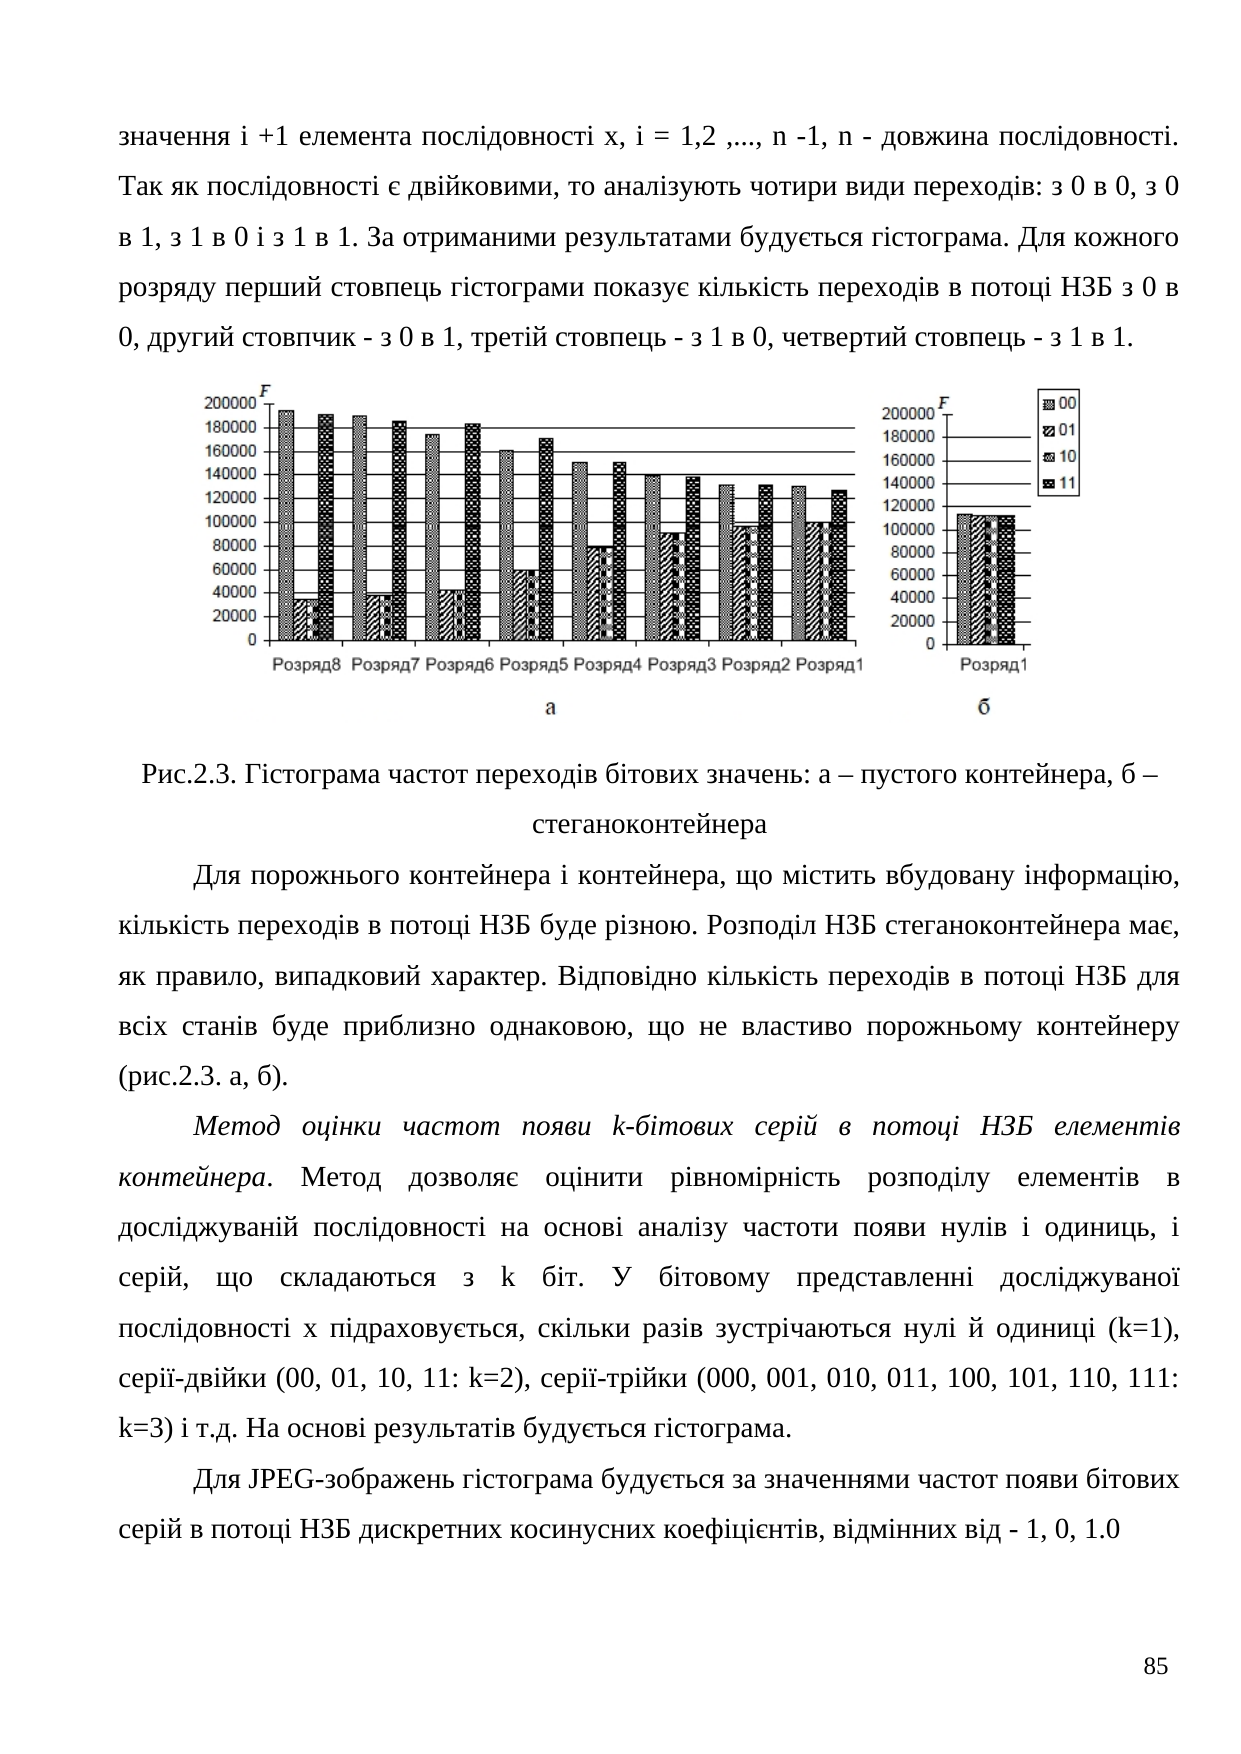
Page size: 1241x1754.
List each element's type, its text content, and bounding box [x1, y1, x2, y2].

text Для порожнього контейнера і контейнера, що містить вбудовану інформацію, кількість переходів в потоці НЗБ буде різною. Розподіл НЗБ стеганоконтейнера має, як правило, випадковий характер. Відповідно кількість переходів в потоці НЗБ для всіх станів буде приблизно однаковою, що не властиво порожньому контейнеру (рис.2.3. а, б). [118, 857, 1181, 1092]
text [118, 118, 1181, 353]
picture [170, 369, 1129, 723]
text Метод оцінки частот появи k-бітових серій в потоці НЗБ елементів контейнера. Метод дозволяє оцінити рівномірність розподілу елементів в досліджуваній послідовності на основі аналізу частоти появи нулів і одиниць, і серій, що складаються з k біт. У бітовому представленні досліджуваної послідовності x підраховується, скільки разів зустрічаються нулі й одиниці (k=1), серії-двійки (00, 01, 10, 11: k=2), серії-трійки (000, 001, 010, 011, 100, 101, 110, 111: k=3) і т.д. На основі результатів будується гістограма. [118, 1108, 1181, 1444]
text Рис.2.3. Гістограма частот переходів бітових значень: а – пустого контейнера, б – стеганоконтейнера [118, 756, 1181, 840]
text Для JPEG-зображень гістограма будується за значеннями частот появи бітових серій в потоці НЗБ дискретних косинусних коефіцієнтів, відмінних від - 1, 0, 1.0 [118, 1461, 1181, 1544]
